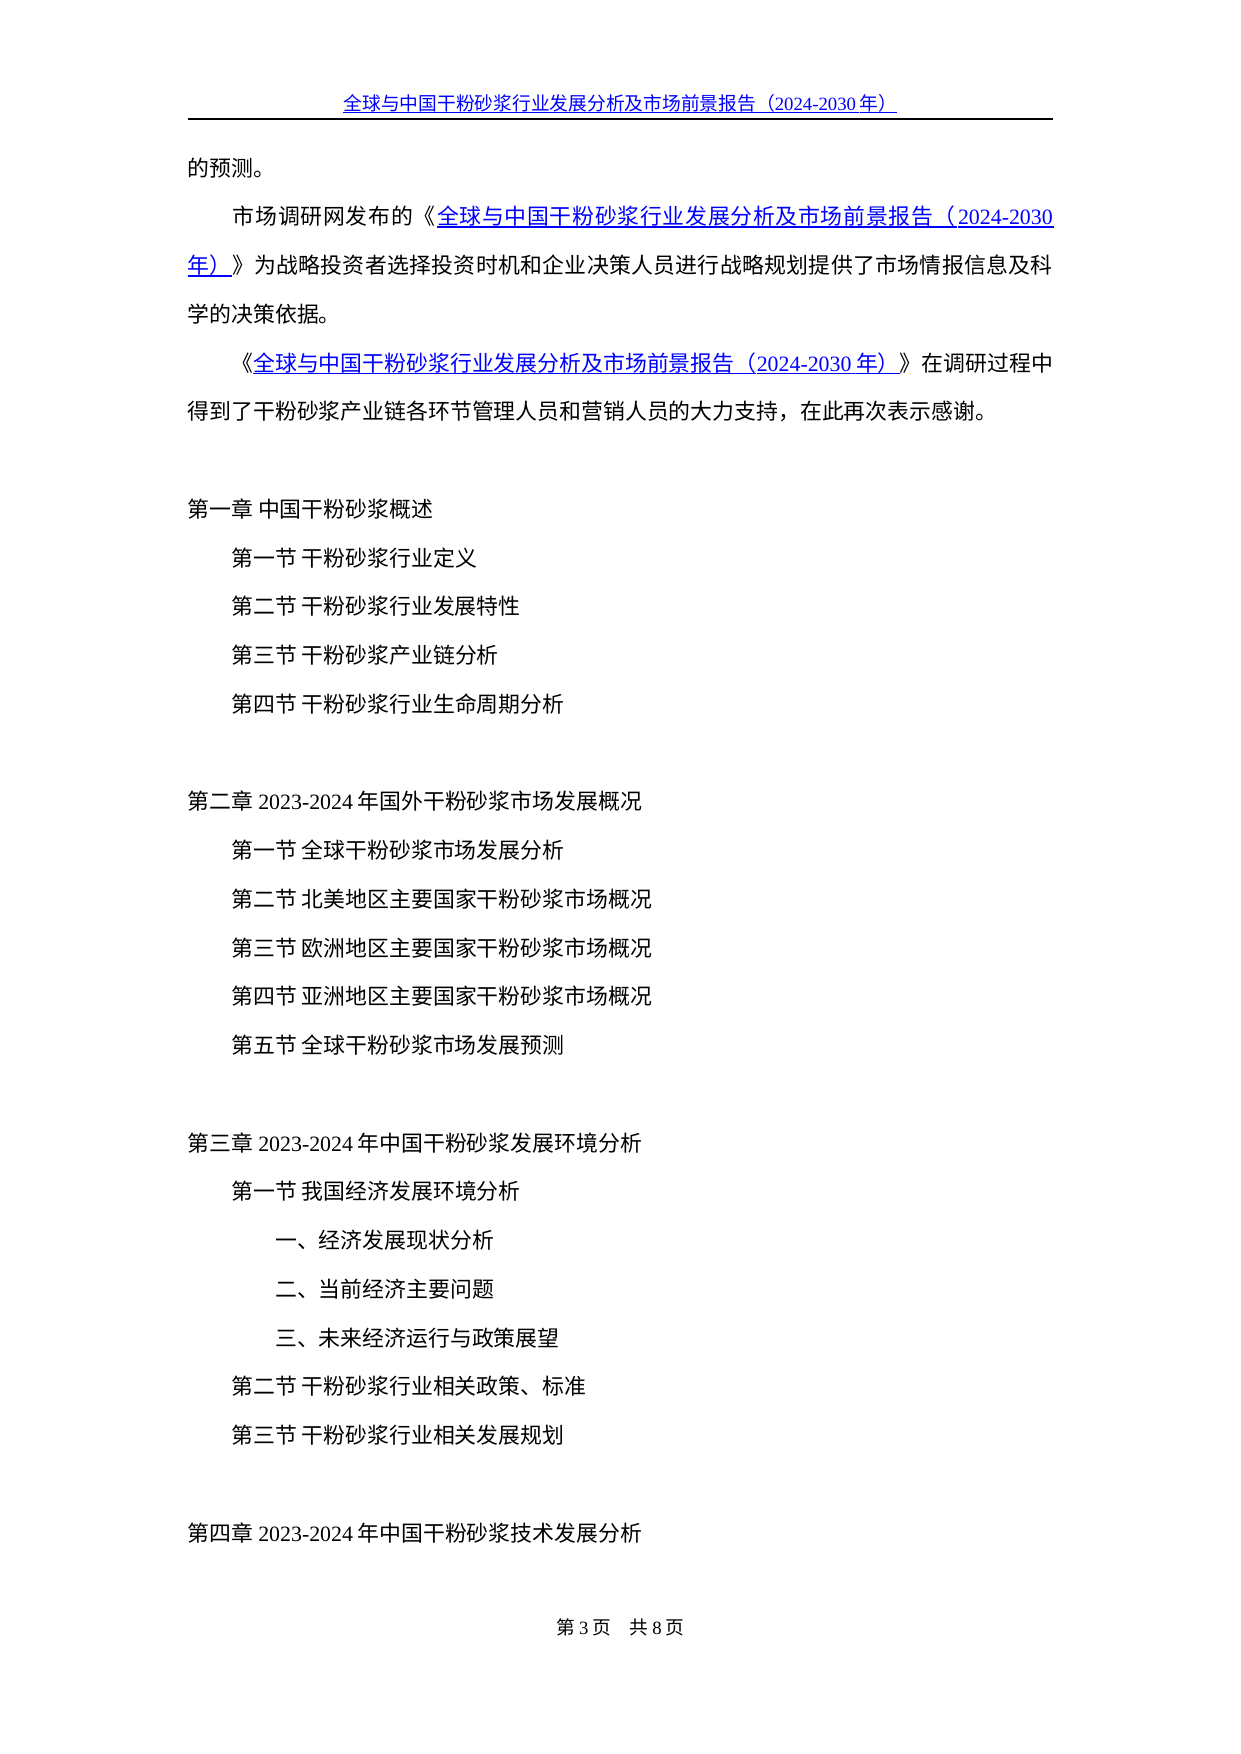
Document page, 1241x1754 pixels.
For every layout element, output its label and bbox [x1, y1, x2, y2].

text [187, 150, 1053, 1548]
